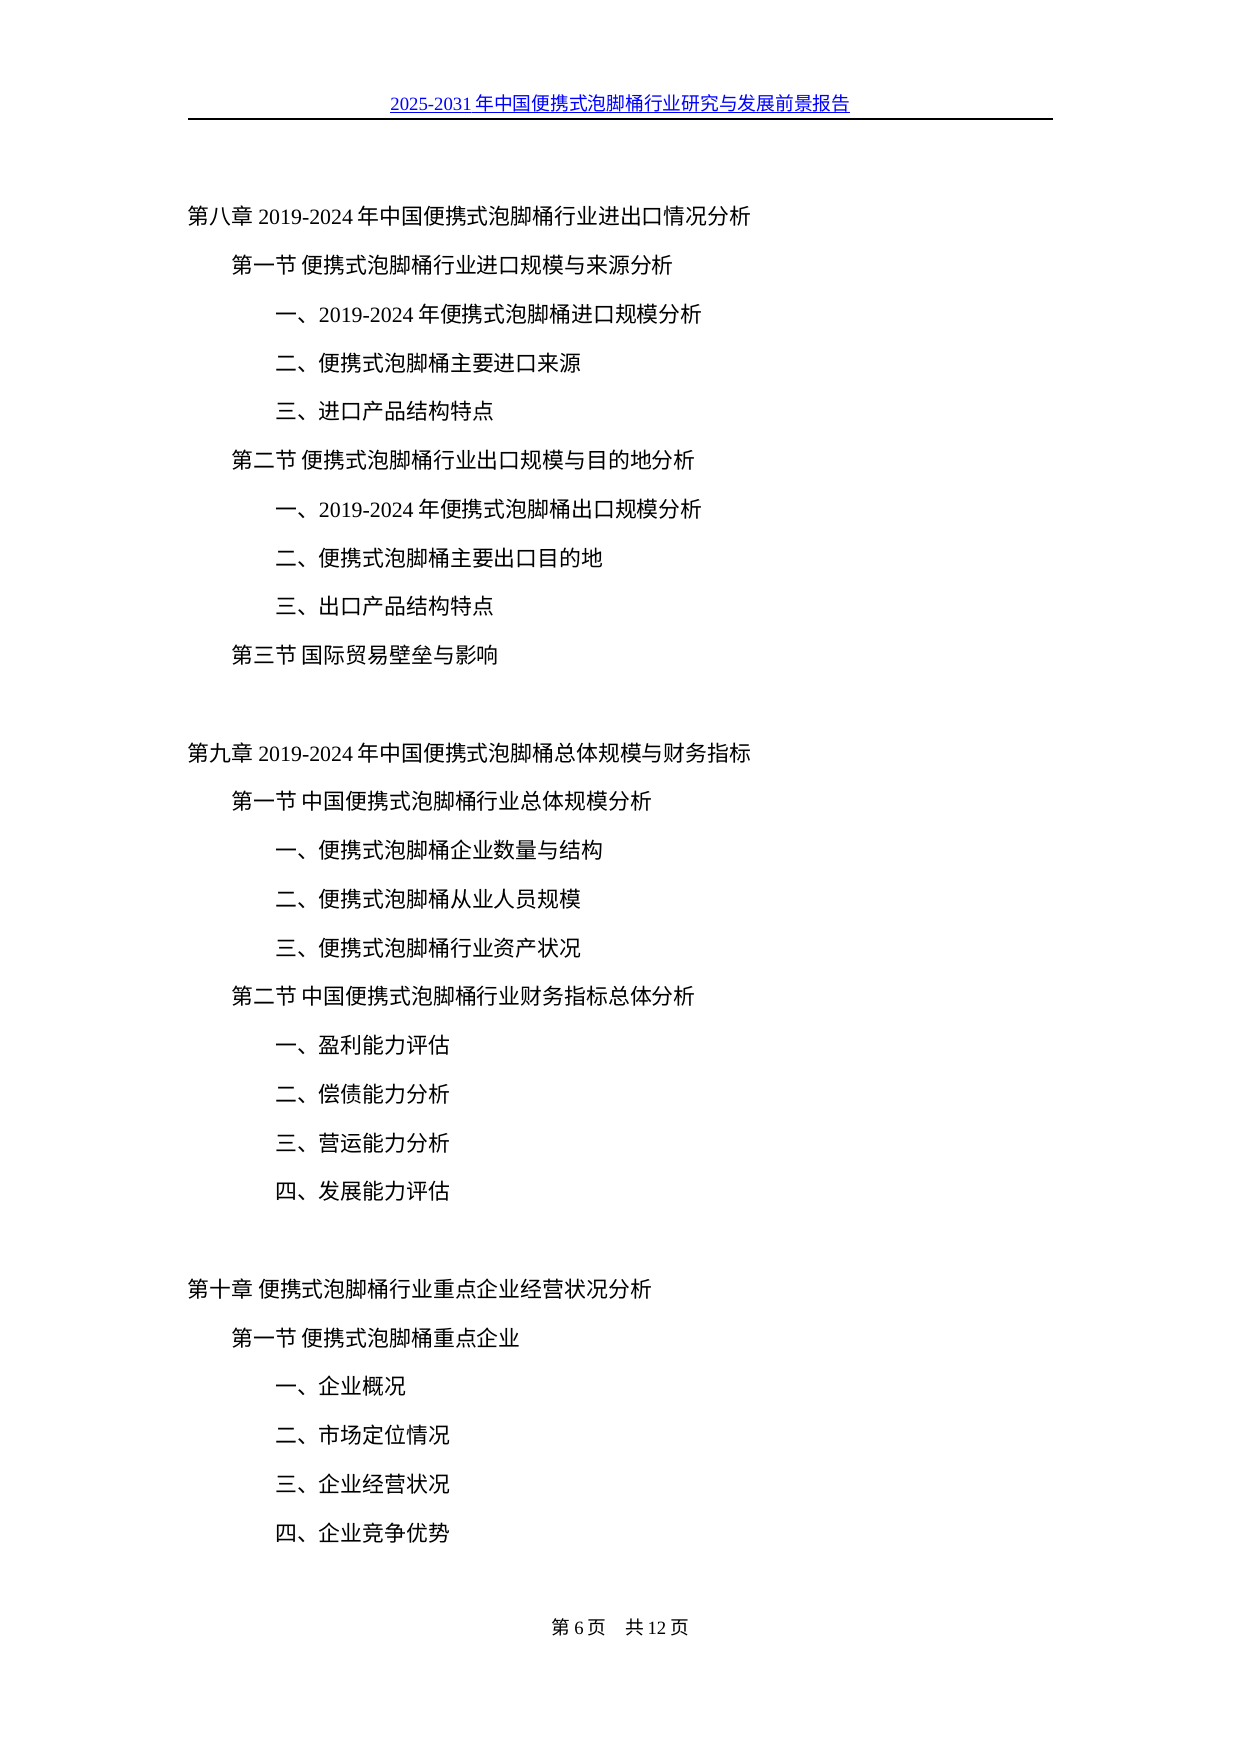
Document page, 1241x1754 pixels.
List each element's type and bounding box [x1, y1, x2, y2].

text [187, 150, 1053, 1548]
